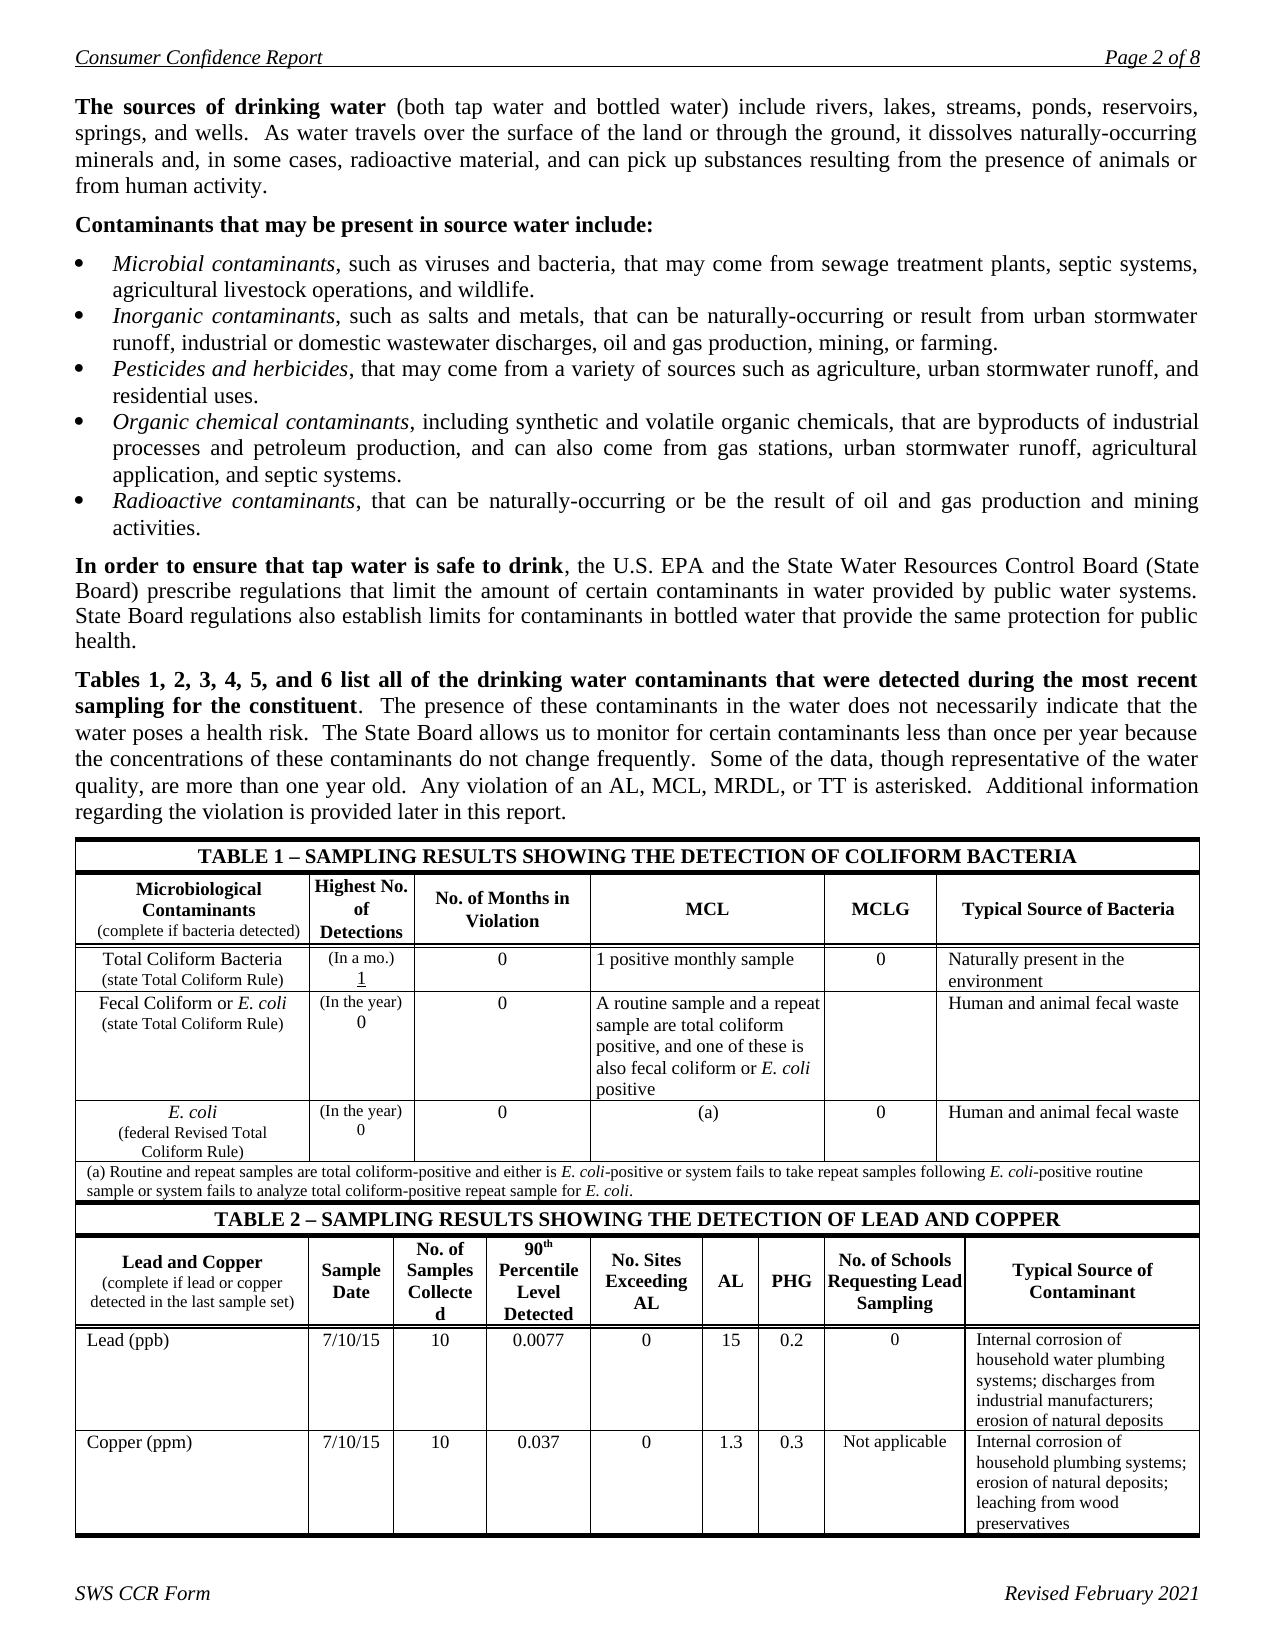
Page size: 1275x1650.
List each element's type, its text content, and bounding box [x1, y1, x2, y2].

list Inorganic contaminants, such as salts and metals, that can be naturally-occurring or result from urban stormwater runoff, industrial or domestic wastewater discharges, oil and gas production, mining, or farming. [75, 303, 1200, 355]
table_cell [703, 1238, 758, 1324]
table_cell 0 [415, 1101, 590, 1161]
table_cell Human and animal fecal waste [937, 1101, 1199, 1161]
table_cell 0 [415, 992, 590, 1100]
table_cell 0 [591, 1431, 702, 1533]
table_cell Sample Date [309, 1238, 393, 1324]
text Tables 1, 2, 3, 4, 5, and 6 list all of the drinking water contaminants that were detected during the most recent sampling for the constituent. The presence of these contaminants in the water does not necessarily indicate that the water poses a health risk. The State Board allows us to monitor for certain contaminants less than once per year because the concentrations of these contaminants do not change frequently. Some of the data, though representative of the water quality, are more than one year old. Any violation of an AL, MCL, MRDL, or TT is asterisked. Additional information regarding the violation is provided later in this report. [75, 666, 1200, 824]
table_cell 10 [394, 1431, 486, 1533]
table_cell 0 [415, 948, 590, 991]
table_cell MCL [591, 875, 824, 943]
table_cell No. of Schools Requesting Lead Sampling [825, 1238, 964, 1324]
table_cell Fecal Coliform or E. coli (state Total Coliform Rule) [76, 992, 309, 1100]
table_cell 7/10/15 [309, 1431, 393, 1533]
table_cell 0 [825, 1329, 964, 1430]
table_cell Total Coliform Bacteria (state Total Coliform Rule) [76, 948, 309, 991]
table_cell (In the year) 0 [310, 992, 414, 1100]
text The sources of drinking water (both t water and bottled water) include rivers, lakes, streams, ponds, reservoirs, springs, and wells. As water travels over the surface of the land or through the ground, it dissolves naturally-occurring minerals and, in some cases, radioactive material, and can pick up substances resulting from the presence of animals or from human activity. [75, 93, 1200, 198]
table_cell 0.3 [759, 1431, 824, 1533]
list Organic chemical contaminants, including synthetic and volatile organic chemicals, that are byproducts of industrial processes and petroleum production, and can also come from gas stations, urban stormwater runoff, agricultural plication, and septic systems. [75, 408, 1200, 487]
table_cell No. of Months in Violation [415, 875, 590, 943]
table_cell 0.0077 [487, 1329, 590, 1430]
table_cell 0.037 [487, 1431, 590, 1533]
table_cell No. Sites Exceeding [591, 1238, 702, 1324]
table_cell 7/10/15 [309, 1329, 393, 1430]
table_cell MCLG [825, 875, 936, 943]
table_cell E. coli (federal Revised Total Coliform Rule) [76, 1101, 309, 1161]
table_cell 1.3 [703, 1431, 758, 1533]
list Microbial contaminants, such as viruses and bacteria, that may come from sewage treatment plants, septic systems, agricultural livestock operations, and wildlife. [75, 250, 1200, 303]
table_cell (a) Routine and repeat samples are total coliform-positive and either is E. coli-positive or system fails to take repeat samples following E. coli-positive routine sample or system fails to analyze total coliform-positive repeat sample for E. coli. [76, 1162, 1199, 1200]
table_cell 15 [703, 1329, 758, 1430]
list Pesticides and herbicides, that may come from a variety of sources such as agriculture, urban stormwater runoff, and residential uses. [75, 355, 1200, 408]
table_cell No. of Samples Collected [394, 1238, 486, 1324]
text In order to ensure that t water is safe to drink, the U.S. EPA and the State Water Resources Control Board (State Board) prescribe regulations that limit the amount of certain contaminants in water provided by public water systems. State Board regulations also establish limits for contaminants in bottled water that provide the same protection for public health. [75, 554, 1200, 654]
table_cell (In a mo.) 1 [310, 948, 414, 991]
table_cell Lead (ppb) [76, 1329, 308, 1430]
table_cell Table 2 – SAMPLING RESULTS SHOWING THE detection of Lead and copper [76, 1205, 1199, 1233]
table_cell Naturally present in the environment [937, 948, 1199, 991]
table_cell 0 [825, 948, 936, 991]
table_cell 0 [591, 1329, 702, 1430]
table_cell [825, 992, 936, 1100]
table_cell 1 positive monthly sample [591, 948, 824, 991]
table_cell 10 [394, 1329, 486, 1430]
table_cell 90th Percentile Level Detected [487, 1238, 590, 1324]
text Contaminants that may be present in source water include: [75, 211, 1200, 237]
table_cell PHG [759, 1238, 824, 1324]
table_cell A routine sample and a repeat sample are total coliform positive, and one of these is also fecal coliform or E. coli positive [591, 992, 824, 1100]
table_cell Typical Source of Contaminant [966, 1238, 1199, 1324]
table_cell Copper (ppm) [76, 1431, 308, 1533]
table_cell Internal corrosion of household water plumbing systems; discharges from industrial manufacturers; erosion of natural deposits [966, 1329, 1199, 1430]
table_cell Highest No. of Detections [310, 875, 414, 943]
table_cell 0.2 [759, 1329, 824, 1430]
table_cell Human and animal fecal waste [937, 992, 1199, 1100]
table_cell Internal corrosion of household plumbing systems; erosion of natural deposits; leaching from wood preservatives [966, 1431, 1199, 1533]
table_cell Typical Source of Bacteria [937, 875, 1199, 943]
table_cell Lead and Copper (complete if lead or copper detected in the last sample set) [76, 1238, 308, 1324]
table_cell (a) [591, 1101, 824, 1161]
table_cell (In the year) 0 [310, 1101, 414, 1161]
table_cell Not plicable [825, 1431, 964, 1533]
table_cell Microbiological Contaminants (complete if bacteria detected) [76, 875, 309, 943]
table_header Table 1 – SAMPLING RESULTS SHOWING the detection of coliform bacteria [76, 842, 1199, 870]
table_cell 0 [825, 1101, 936, 1161]
list Radioactive contaminants, that can be naturally-occurring or be the result of oil and gas production and mining activities. [75, 487, 1200, 541]
